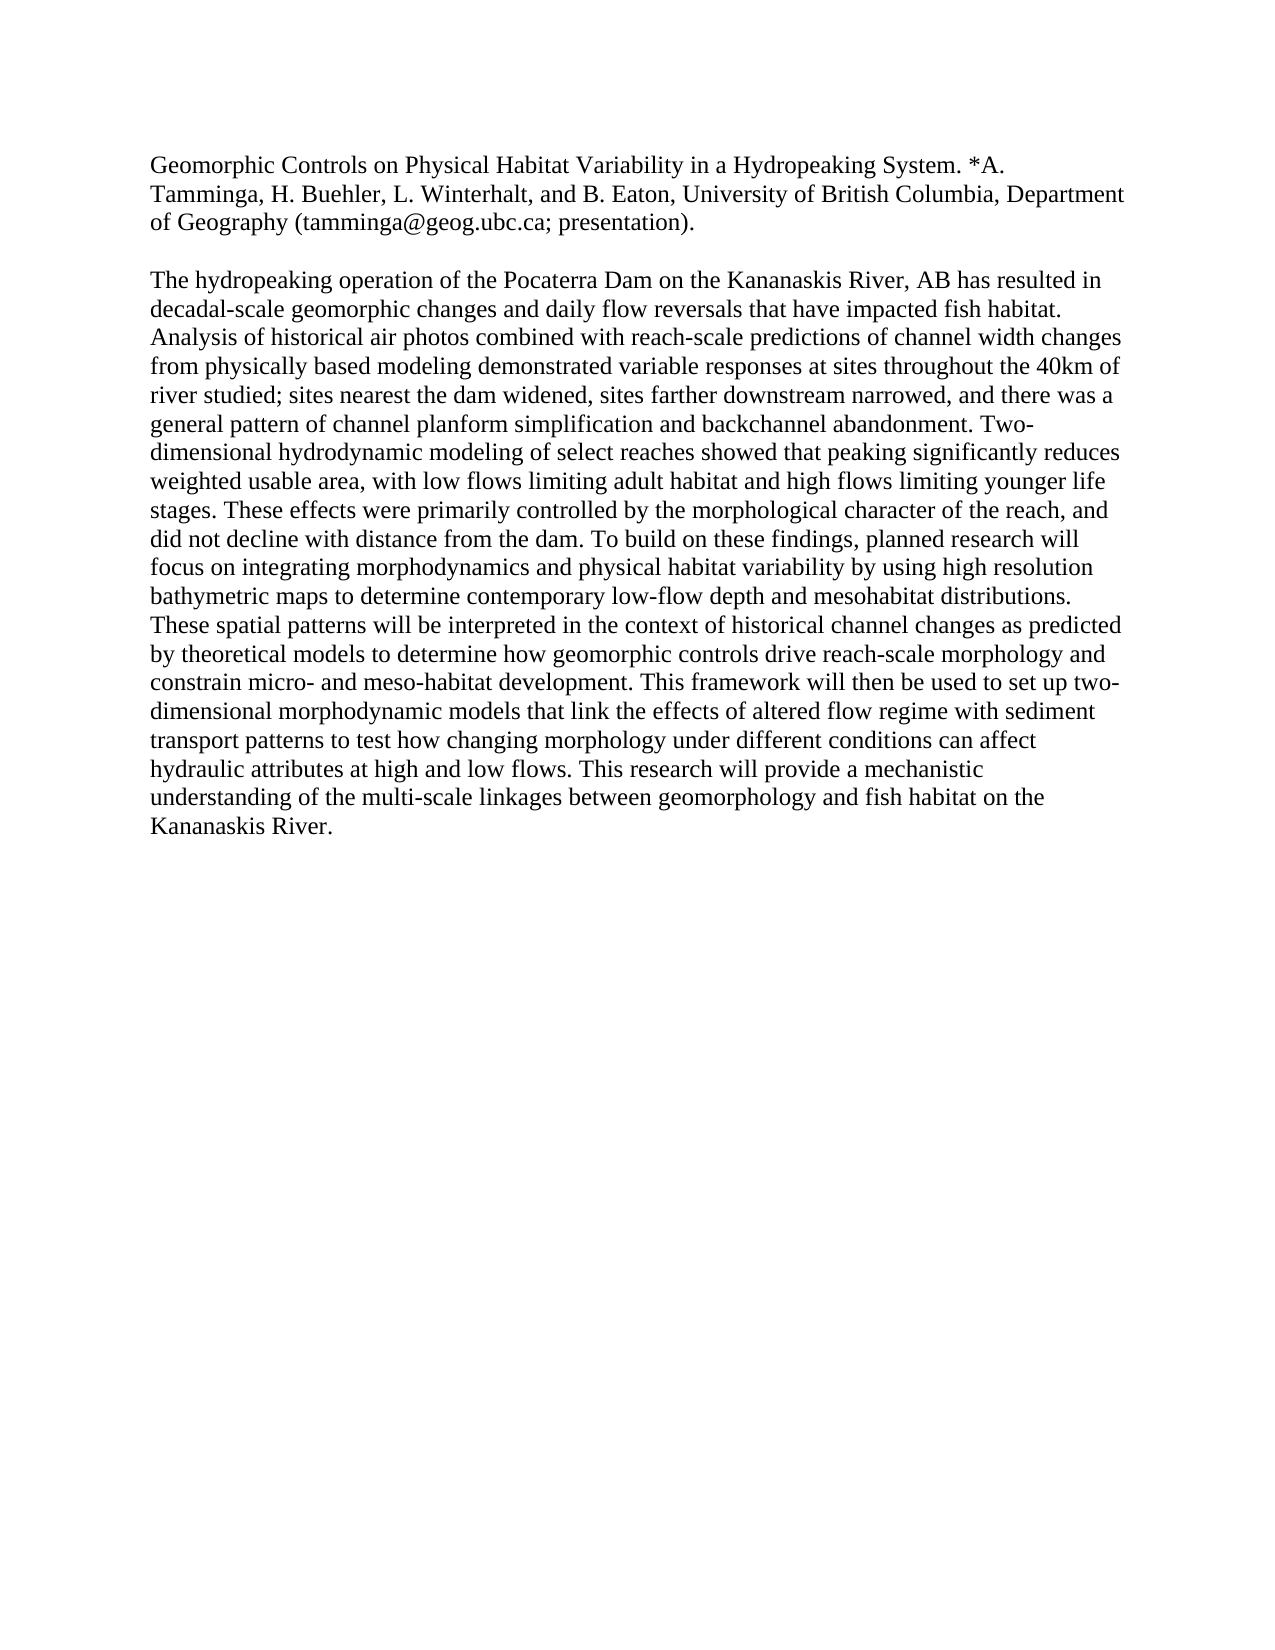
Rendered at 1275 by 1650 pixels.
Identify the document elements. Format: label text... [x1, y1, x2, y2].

text The hydropeaking operation of the Pocaterra Dam on the Kananaskis River, AB has resulted in decadal-scale geomorphic changes and daily flow reversals that have impacted fish habitat. Analysis of historical air photos combined with reach-scale predictions of channel width changes from physically based modeling demonstrated variable responses at sites throughout the 40km of river studied; sites nearest the dam widened, sites farther downstream narrowed, and there was a general pattern of channel planform simplification and backchannel abandonment. Two-dimensional hydrodynamic modeling of select reaches showed that peaking significantly reduces weighted usable area, with low flows limiting adult habitat and high flows limiting younger life stages. These effects were primarily controlled by the morphological character of the reach, and did not decline with distance from the dam. To build on these findings, planned research will focus on integrating morphodynamics and physical habitat variability by using high resolution bathymetric maps to determine contemporary low-flow depth and mesohabitat distributions. These spatial patterns will be interpreted in the context of historical channel changes as predicted by theoretical models to determine how geomorphic controls drive reach-scale morphology and constrain micro- and meso-habitat development. This framework will then be used to set up two-dimensional morphodynamic models that link the effects of altered flow regime with sediment transport patterns to test how changing morphology under different conditions can affect hydraulic attributes at high and low flows. This research will provide a mechanistic understanding of the multi-scale linkages between geomorphology and fish habitat on the Kananaskis River. [150, 265, 1125, 840]
text Geomorphic Controls on Physical Habitat Variability in a Hydropeaking System. *A. Tamminga, H. Buehler, L. Winterhalt, and B. Eaton, University of British Columbia, Department of Geography (tamminga@geog.ubc.ca; presentation). [150, 150, 1125, 236]
